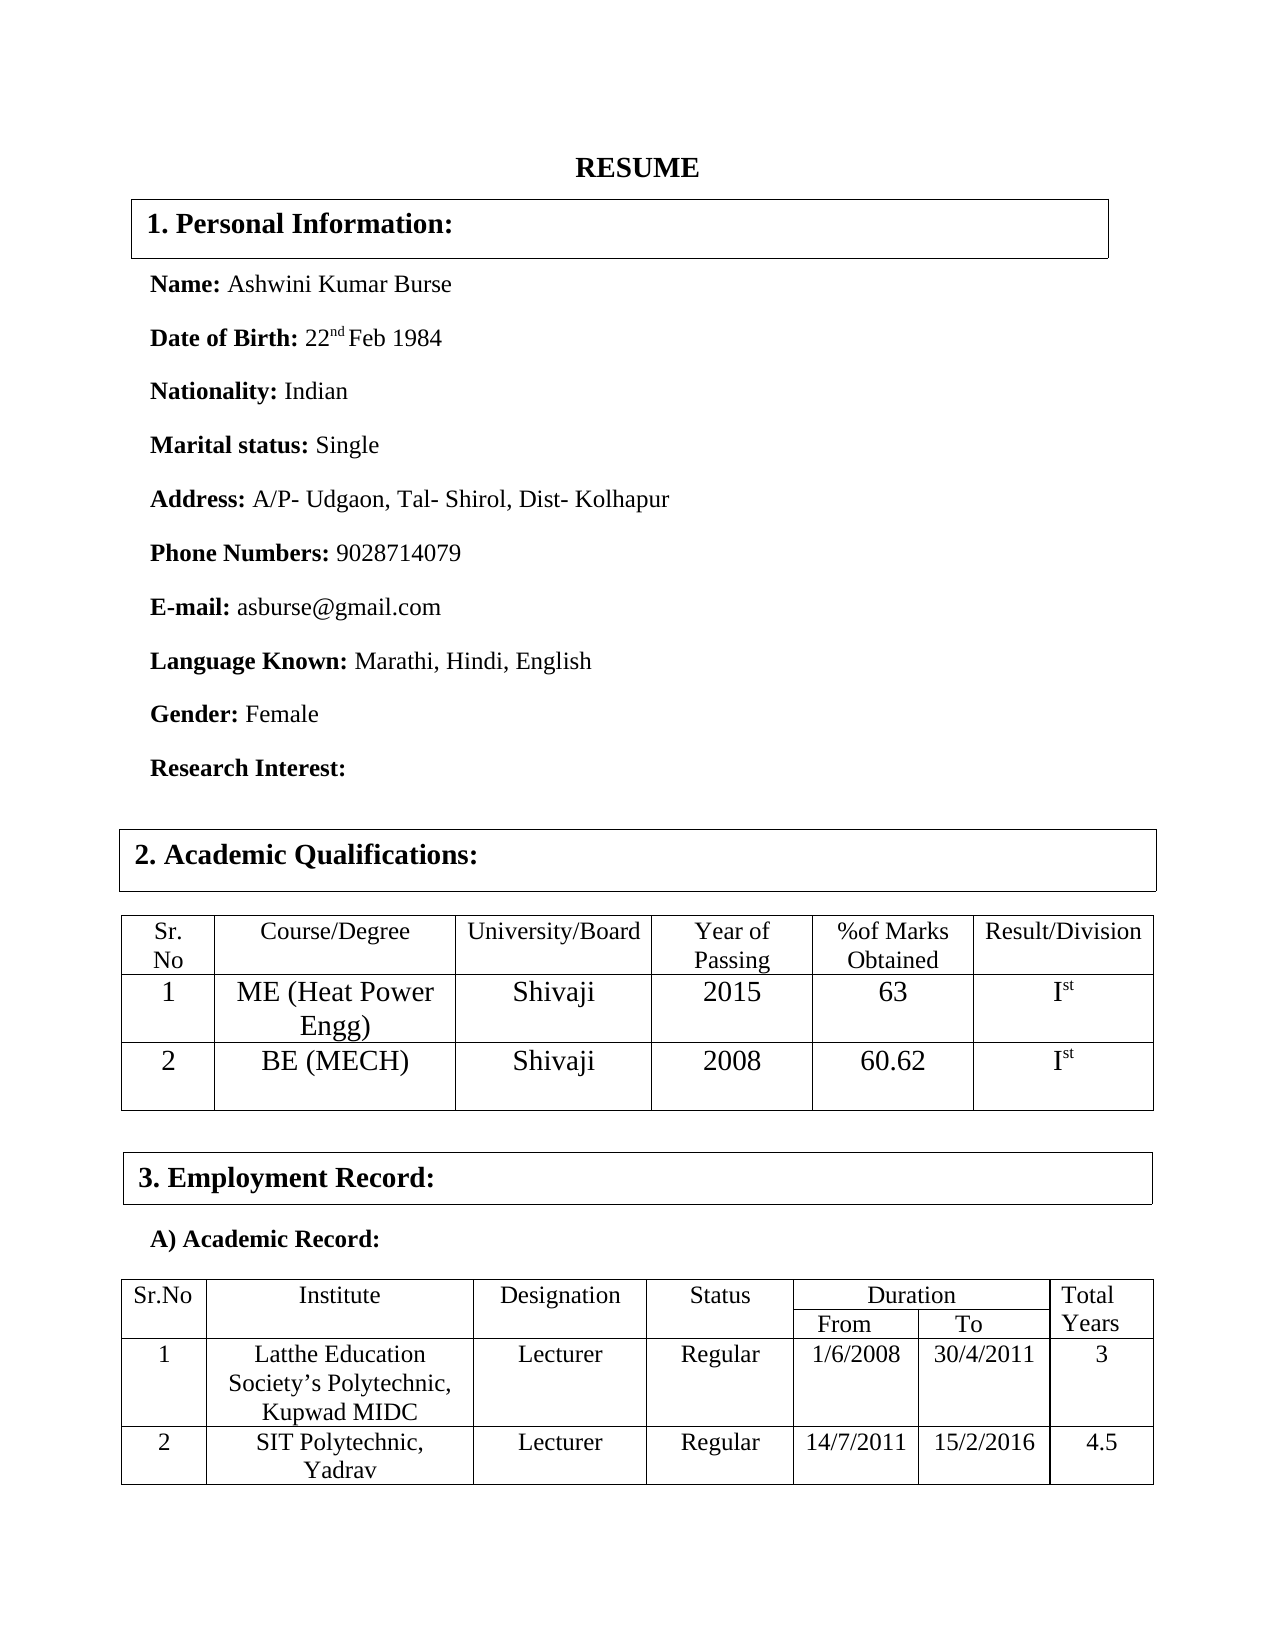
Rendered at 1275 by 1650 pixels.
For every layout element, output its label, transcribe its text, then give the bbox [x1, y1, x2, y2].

table_header Result/Division [974, 916, 1153, 973]
table_cell SIT Polytechnic, Yadrav [207, 1427, 473, 1484]
table_header Course/Degree [215, 916, 455, 973]
table_header Designation [474, 1280, 646, 1338]
table_cell From [794, 1310, 918, 1338]
table_header Duration [794, 1280, 1049, 1308]
table_cell 2015 [652, 975, 812, 1042]
table_header Status [647, 1280, 793, 1338]
table_cell To [919, 1310, 1049, 1338]
table_header Total Years [1051, 1280, 1153, 1338]
table_header %of Marks Obtained [813, 916, 973, 973]
table_cell Shivaji [456, 1043, 651, 1110]
table_cell BE (MECH) [215, 1043, 455, 1110]
table_header Sr. No [122, 916, 214, 973]
text Phone Numbers: 9028714079 [150, 538, 1125, 567]
table_cell Ist [974, 975, 1153, 1042]
table_cell 2 [122, 1427, 206, 1484]
table_header University/Board [456, 916, 651, 973]
text RESUME [150, 150, 1125, 183]
table_cell Lecturer [474, 1339, 646, 1426]
text Nationality: Indian [150, 376, 1125, 405]
table_cell 14/7/2011 [794, 1427, 918, 1484]
table_header Year of Passing [652, 916, 812, 973]
table_header Sr.No [122, 1280, 206, 1338]
text Gender: Female [150, 699, 1125, 728]
table_cell 1/6/2008 [794, 1339, 918, 1426]
table_cell Regular [647, 1427, 793, 1484]
text Marital status: Single [150, 430, 1125, 459]
text Research Interest: [150, 753, 1125, 782]
table_cell Shivaji [456, 975, 651, 1042]
table_cell 1 [122, 1339, 206, 1426]
table_cell 30/4/2011 [919, 1339, 1049, 1426]
table_cell 2008 [652, 1043, 812, 1110]
table_cell 2 [122, 1043, 214, 1110]
table_cell Ist [974, 1043, 1153, 1110]
table_cell Lecturer [474, 1427, 646, 1484]
table_header Institute [207, 1280, 473, 1338]
table_cell 63 [813, 975, 973, 1042]
table_cell Latthe Education Society’s Polytechnic, Kupwad MIDC [207, 1339, 473, 1426]
text Language Known: Marathi, Hindi, English [150, 646, 1125, 674]
table_cell 3 [1051, 1339, 1153, 1426]
table_cell 15/2/2016 [919, 1427, 1049, 1484]
table_cell ME (Heat Power Engg) [215, 975, 455, 1042]
text A) Academic Record: [150, 1224, 1125, 1253]
text Date of Birth: 22nd Feb 1984 [150, 323, 1125, 351]
text E-mail: asburse@gmail.com [150, 592, 1125, 621]
table_cell Regular [647, 1339, 793, 1426]
table_cell 1 [122, 975, 214, 1042]
text Address: A/P- Udgaon, Tal- Shirol, Dist- Kolhapur [150, 484, 1125, 513]
text Name: Ashwini Kumar Burse [150, 269, 1125, 297]
table_cell 60.62 [813, 1043, 973, 1110]
table_cell 4.5 [1051, 1427, 1153, 1484]
